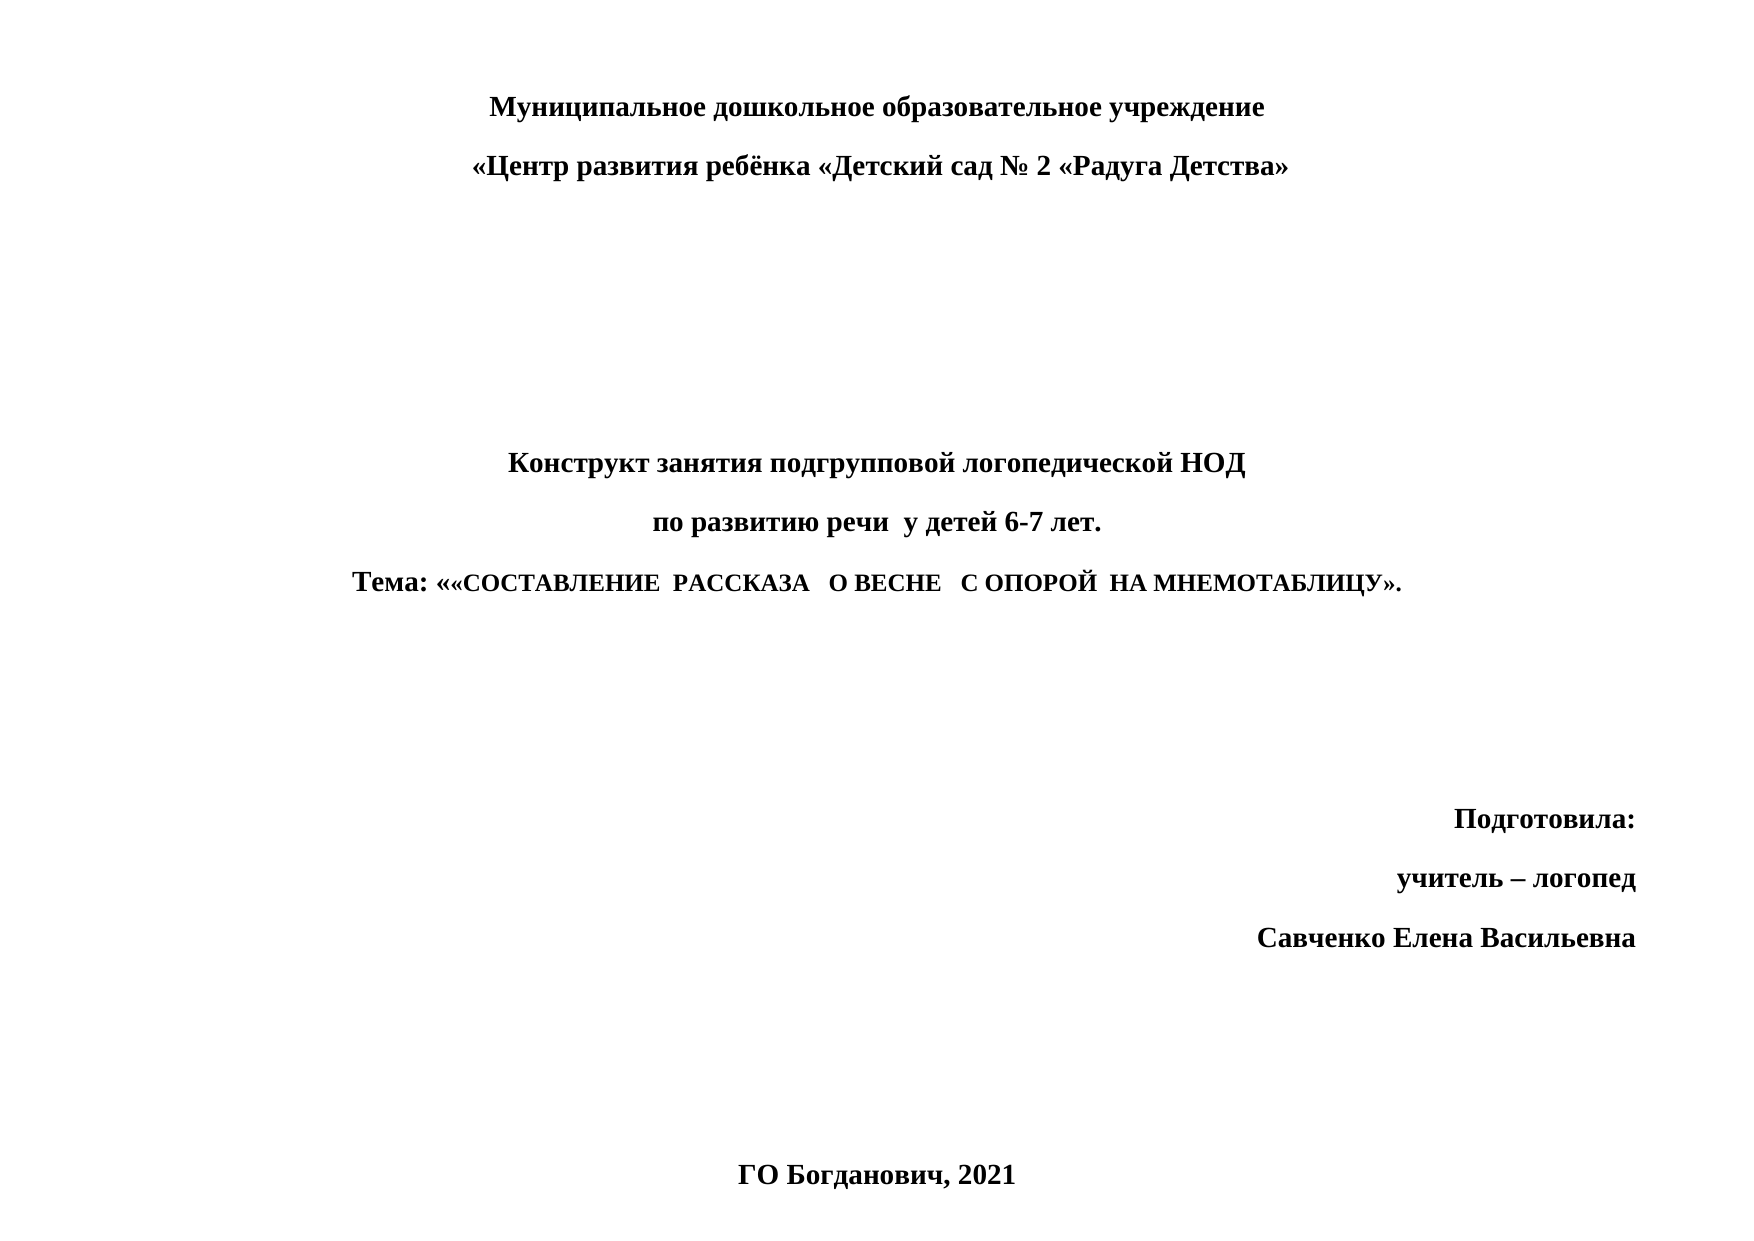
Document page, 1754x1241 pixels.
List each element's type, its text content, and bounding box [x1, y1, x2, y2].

text по развитию речи у детей 6-7 лет. [118, 504, 1636, 538]
text Тема: ««СОСТАВЛЕНИЕ РАССКАЗА О ВЕСНЕ С ОПОРОЙ НА МНЕМОТАБЛИЦУ». [118, 564, 1636, 597]
text ГО Богданович, 2021 [118, 1157, 1636, 1191]
text Муниципальное дошкольное образовательное учреждение [118, 89, 1636, 122]
text Подготовила: [118, 801, 1636, 835]
text Савченко Елена Васильевна [118, 920, 1636, 953]
text учитель – логопед [118, 861, 1636, 894]
text «Центр развития ребёнка «Детский сад № 2 «Радуга Детства» [118, 148, 1636, 182]
text Конструкт занятия подгрупповой логопедической НОД [118, 445, 1636, 478]
